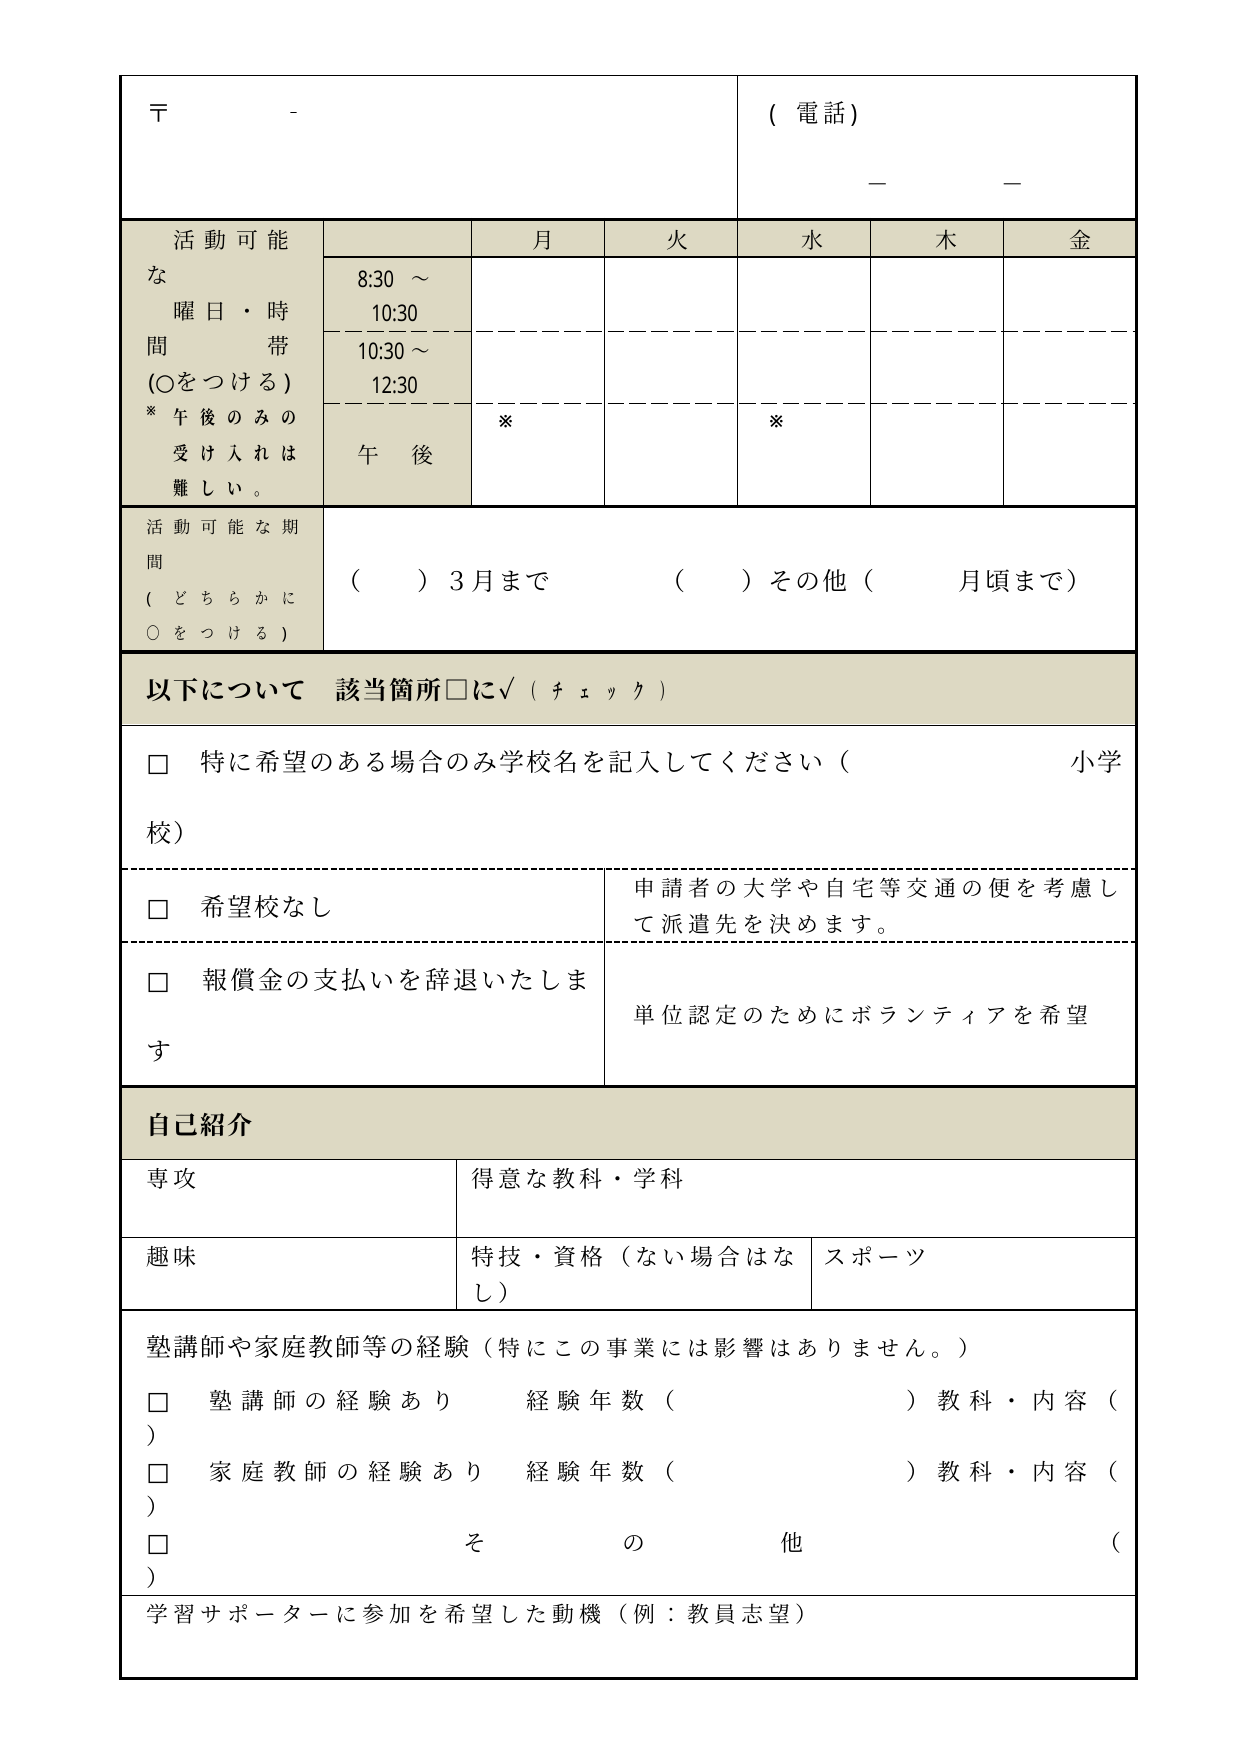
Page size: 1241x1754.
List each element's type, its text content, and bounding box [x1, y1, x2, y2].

table_cell 活動可能な期間 (どちらかに〇をつける) [122, 508, 323, 650]
table_cell 趣味 [122, 1238, 456, 1309]
table_cell [871, 403, 1003, 505]
table_cell [605, 403, 737, 505]
table_cell （ ）３月まで （ ）その他（ 月頃まで） [324, 508, 1135, 650]
table_cell 学習サポーターに参加を希望した動機（例：教員志望） [122, 1596, 1135, 1677]
table_cell ※ [472, 403, 604, 505]
table_cell 金 [1004, 221, 1135, 256]
table_cell 単位認定のためにボランティアを希望 [605, 941, 1135, 1085]
table_cell [738, 258, 870, 331]
table_cell 10:30～12:30 [324, 331, 471, 403]
table_cell 特技・資格（ない場合はなし） [457, 1238, 811, 1309]
table_cell [605, 258, 737, 331]
table_cell ※ [738, 403, 870, 505]
table_cell 8:30～10:30 [324, 258, 471, 331]
table_cell 水 [738, 221, 870, 256]
table_cell 以下について 該当箇所□に✓（チェック） [122, 654, 1135, 724]
table_cell 専攻 [122, 1160, 456, 1237]
table_cell 自己紹介 [122, 1088, 1135, 1159]
table_cell [1004, 331, 1135, 403]
table_cell 〒 ‐ [122, 76, 737, 218]
table_cell [738, 331, 870, 403]
table_cell [472, 258, 604, 331]
table_cell (電話) － － [738, 76, 1135, 218]
table_cell □ 希望校なし [122, 868, 604, 941]
table_cell 午 後 [324, 403, 471, 505]
table_cell 火 [605, 221, 737, 256]
table_cell □ 特に希望のある場合のみ学校名を記入してください（ 小学校） [122, 726, 1135, 868]
table_cell [605, 331, 737, 403]
table_cell 月 [472, 221, 604, 256]
table_cell [324, 221, 471, 256]
table_cell [871, 331, 1003, 403]
table_cell 得意な教科・学科 [457, 1160, 1135, 1237]
table_cell [1004, 258, 1135, 331]
table_cell [1004, 403, 1135, 505]
table_cell 木 [871, 221, 1003, 256]
table_cell 塾講師や家庭教師等の経験（特にこの事業には影響はありません。） □ 塾講師の経験あり 経験年数（ ）教科・内容（ ） □ 家庭教師の経験あり 経験年数（ ）教科・内容（ ） □ その他 （ ） [122, 1311, 1135, 1595]
table_cell [472, 331, 604, 403]
table_cell スポーツ [812, 1238, 1135, 1309]
table_cell [871, 258, 1003, 331]
table_cell 申請者の大学や自宅等交通の便を考慮して派遣先を決めます。 [605, 868, 1135, 941]
table_cell 活動可能な 曜日・時間帯 (○をつける) ※ 午後のみの受け入れは難しい。 [122, 221, 323, 505]
table_cell □ 報償金の支払いを辞退いたします [122, 941, 604, 1085]
